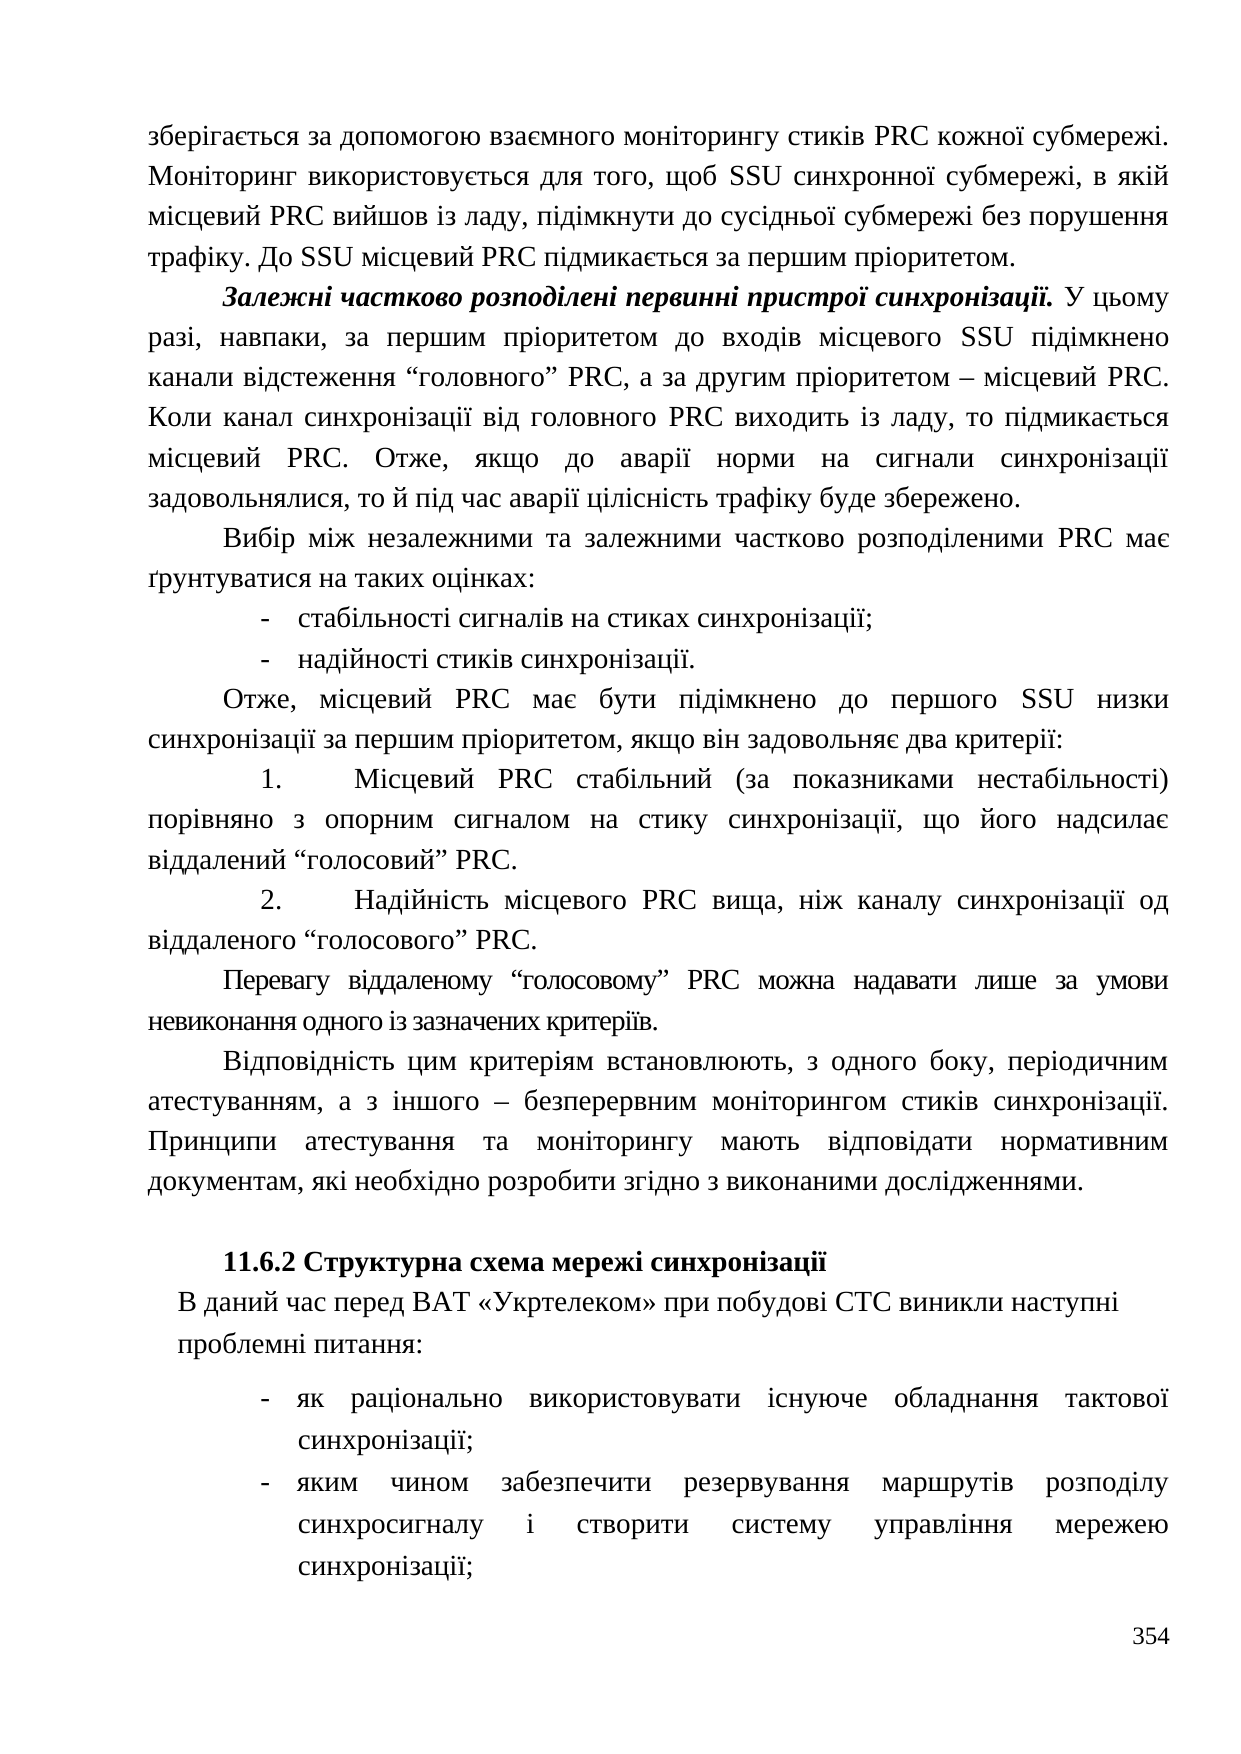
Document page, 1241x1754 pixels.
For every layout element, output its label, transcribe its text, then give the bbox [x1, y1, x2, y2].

text Вибір між незалежними та залежними частково розподіленими PRC має ґрунтуватися на таких оцінках: [148, 520, 1169, 594]
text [148, 118, 1169, 272]
text Залежні частково розподілені первинні пристрої синхронізації. У цьому разі, навпаки, за першим пріоритетом до входів місцевого SSU підімкнено канали відстеження “головного” PRC, а за другим пріоритетом – місцевий PRC. Коли канал синхронізації від головного PRC виходить із ладу, то підмикається місцевий PRC. Отже, якщо до аварії норми на сигнали синхронізації задовольнялися, то й під час аварії цілісність трафіку буде збережено. [148, 279, 1169, 513]
list яким чином забезпечити резервування маршрутів розподілу синхросигналу і створити систему управління мережею синхронізації; [260, 1464, 1169, 1581]
list Місцевий PRC стабільний (за показниками нестабільності) порівняно з опорним сигналом на стику синхронізації, що його надсилає віддалений “голосовий” PRC. [148, 761, 1169, 875]
list надійності стиків синхронізації. [260, 641, 1169, 674]
list Надійність місцевого PRC вища, ніж каналу синхронізації од віддаленого “голосового” PRC. [148, 882, 1169, 956]
text 11.6.2 Структурна схема мережі синхронізації [148, 1244, 1169, 1277]
list як раціонально використовувати існуюче обладнання тактової синхронізації; [260, 1380, 1169, 1456]
text Перевагу віддаленому “голосовому” PRC можна надавати лише за умови невиконання одного із зазначених критеріїв. [148, 962, 1169, 1036]
list стабільності сигналів на стиках синхронізації; [260, 601, 1169, 634]
text В даний час перед ВАТ «Укртелеком» при побудові СТС виникли наступні проблемні питання: [177, 1284, 1169, 1359]
text Відповідність цим критеріям встановлюють, з одного боку, періодичним атестуванням, а з іншого – безперервним моніторингом стиків синхронізації. Принципи атестування та моніторингу мають відповідати нормативним документам, які необхідно розробити згідно з виконаними дослідженнями. [148, 1043, 1169, 1197]
text Отже, місцевий PRC має бути підімкнено до першого SSU низки синхронізації за першим пріоритетом, якщо він задовольняє два критерії: [148, 681, 1169, 755]
